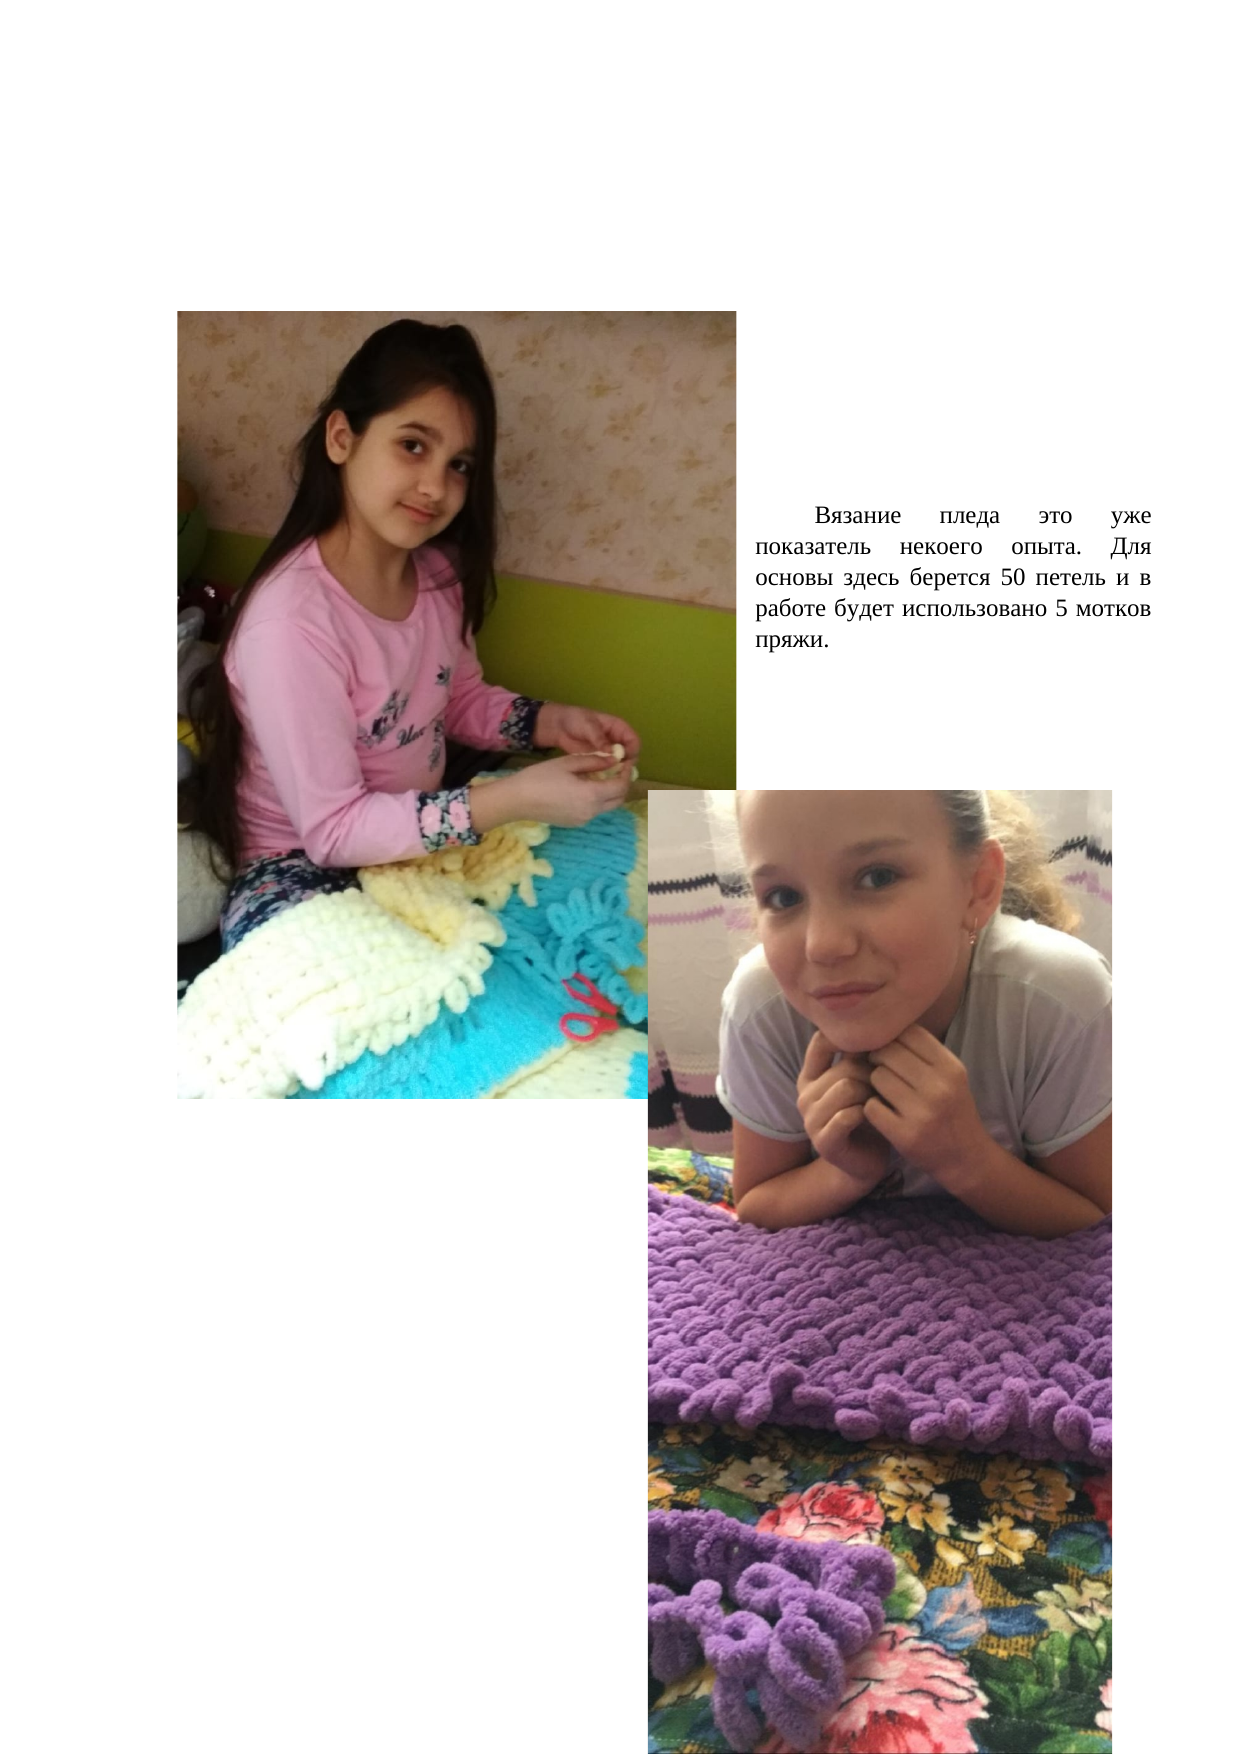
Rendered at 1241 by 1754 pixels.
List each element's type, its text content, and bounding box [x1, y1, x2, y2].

picture [177, 311, 1112, 1751]
text Вязание пледа это уже показатель некоего опыта. Для основы здесь берется 50 петель и в работе будет использовано 5 мотков пряжи. [737, 500, 1152, 653]
